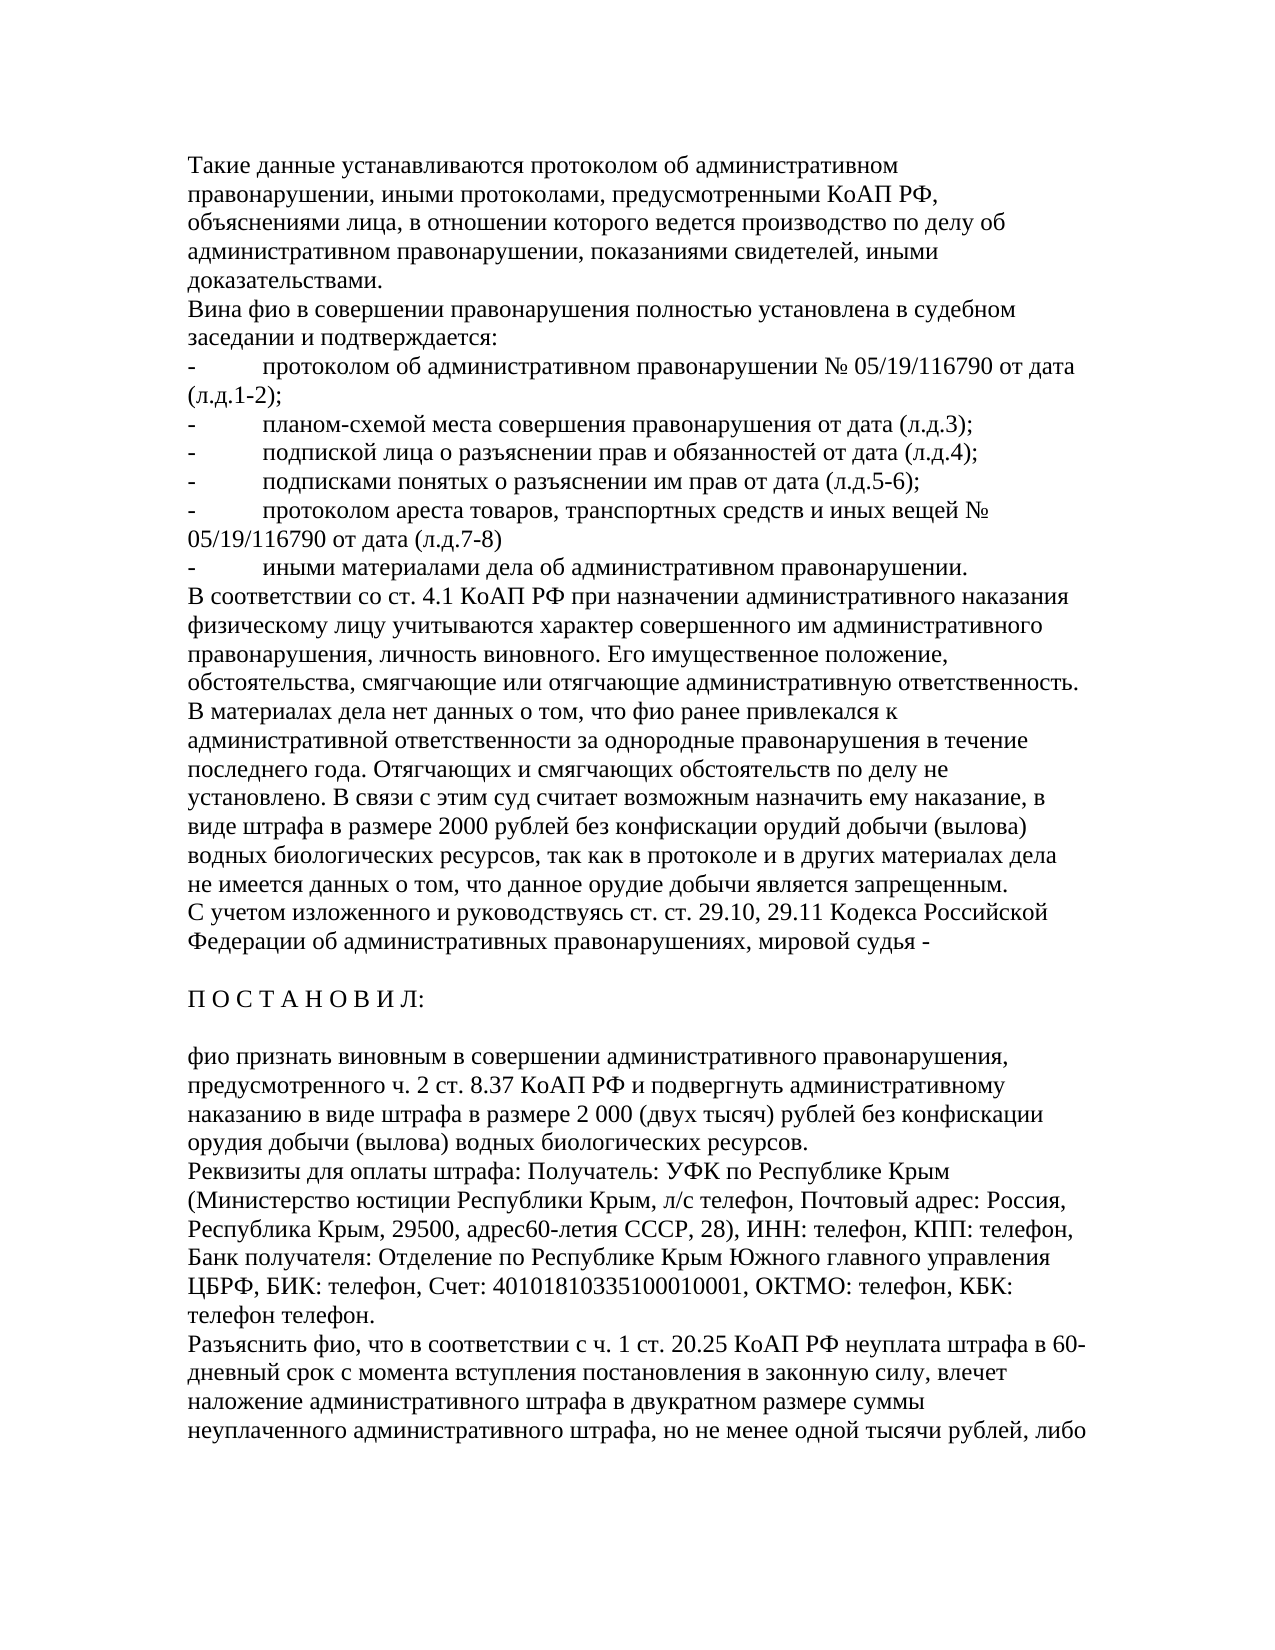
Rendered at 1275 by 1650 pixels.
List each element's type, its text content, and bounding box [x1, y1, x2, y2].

text фио признать виновным в совершении административного правонарушения, предусмотренного ч. 2 ст. 8.37 КоАП РФ и подвергнуть административному наказанию в виде штрафа в размере 2 000 (двух тысяч) рублей без конфискации орудия добычи (вылова) водных биологических ресурсов. [187, 1041, 1087, 1156]
text - планом-схемой места совершения правонарушения от дата (л.д.3); [187, 409, 1087, 437]
text - протоколом об административном правонарушении № 05/19/116790 от дата (л.д.1-2); [187, 351, 1087, 409]
text - подписками понятых о разъяснении им прав от дата (л.д.5-6); [187, 466, 1087, 495]
text Такие данные устанавливаются протоколом об административном правонарушении, иными протоколами, предусмотренными КоАП РФ, объяснениями лица, в отношении которого ведется производство по делу об административном правонарушении, показаниями свидетелей, иными доказательствами. [187, 150, 1087, 294]
text - подпиской лица о разъяснении прав и обязанностей от дата (л.д.4); [187, 437, 1087, 466]
text Вина фио в совершении правонарушения полностью установлена в судебном заседании и подтверждается: [187, 294, 1087, 351]
text В материалах дела нет данных о том, что фио ранее привлекался к административной ответственности за однородные правонарушения в течение последнего года. Отягчающих и смягчающих обстоятельств по делу не установлено. В связи с этим суд считает возможным назначить ему наказание, в виде штрафа в размере 2000 рублей без конфискации орудий добычи (вылова) водных биологических ресурсов, так как в протоколе и в других материалах дела не имеется данных о том, что данное орудие добычи является запрещенным. [187, 696, 1087, 897]
text - иными материалами дела об административном правонарушении. [187, 552, 1087, 581]
text Реквизиты для оплаты штрафа: Получатель: УФК по Республике Крым (Министерство юстиции Республики Крым, л/с телефон, Почтовый адрес: Россия, Республика Крым, 29500, адрес60-летия СССР, 28), ИНН: телефон, КПП: телефон, Банк получателя: Отделение по Республике Крым Южного главного управления ЦБРФ, БИК: телефон, Счет: 40101810335100010001, ОКТМО: телефон, КБК: телефон телефон. [187, 1156, 1087, 1329]
text В соответствии со ст. 4.1 КоАП РФ при назначении административного наказания физическому лицу учитываются характер совершенного им административного правонарушения, личность виновного. Его имущественное положение, обстоятельства, смягчающие или отягчающие административную ответственность. [187, 581, 1087, 696]
text С учетом изложенного и руководствуясь ст. ст. 29.10, 29.11 Кодекса Российской Федерации об административных правонарушениях, мировой судья - [187, 897, 1087, 955]
text - протоколом ареста товаров, транспортных средств и иных вещей № 05/19/116790 от дата (л.д.7-8) [187, 495, 1087, 552]
text П О С Т А Н О В И Л: [187, 984, 1087, 1012]
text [187, 1329, 1087, 1444]
